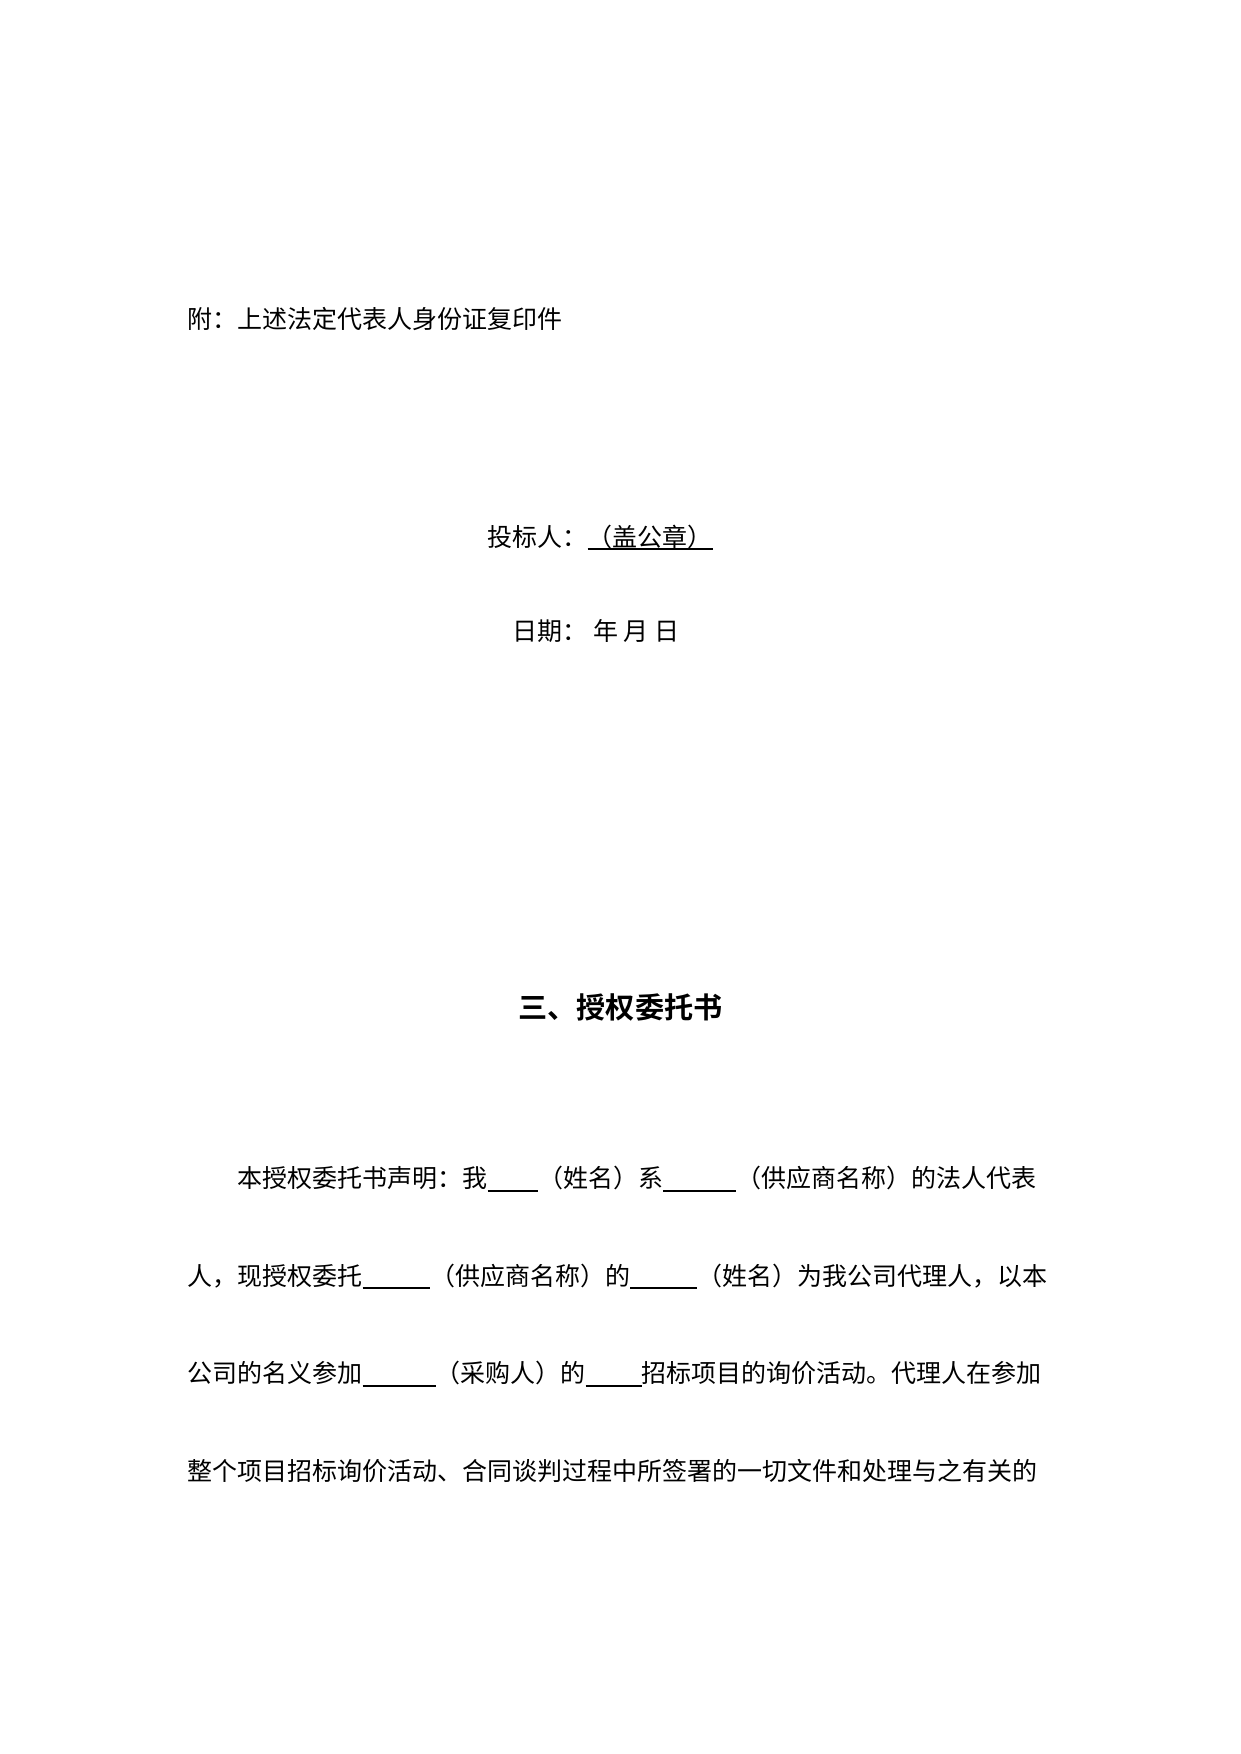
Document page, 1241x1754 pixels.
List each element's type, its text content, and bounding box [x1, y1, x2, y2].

text 三、授权委托书 [187, 974, 1053, 1039]
text 附：上述法定代表人身份证复印件 [187, 285, 1053, 350]
text 日期： 年 月 日 [187, 597, 1053, 662]
text 投标人：（盖公章） [187, 503, 1053, 568]
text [187, 1144, 1053, 1502]
